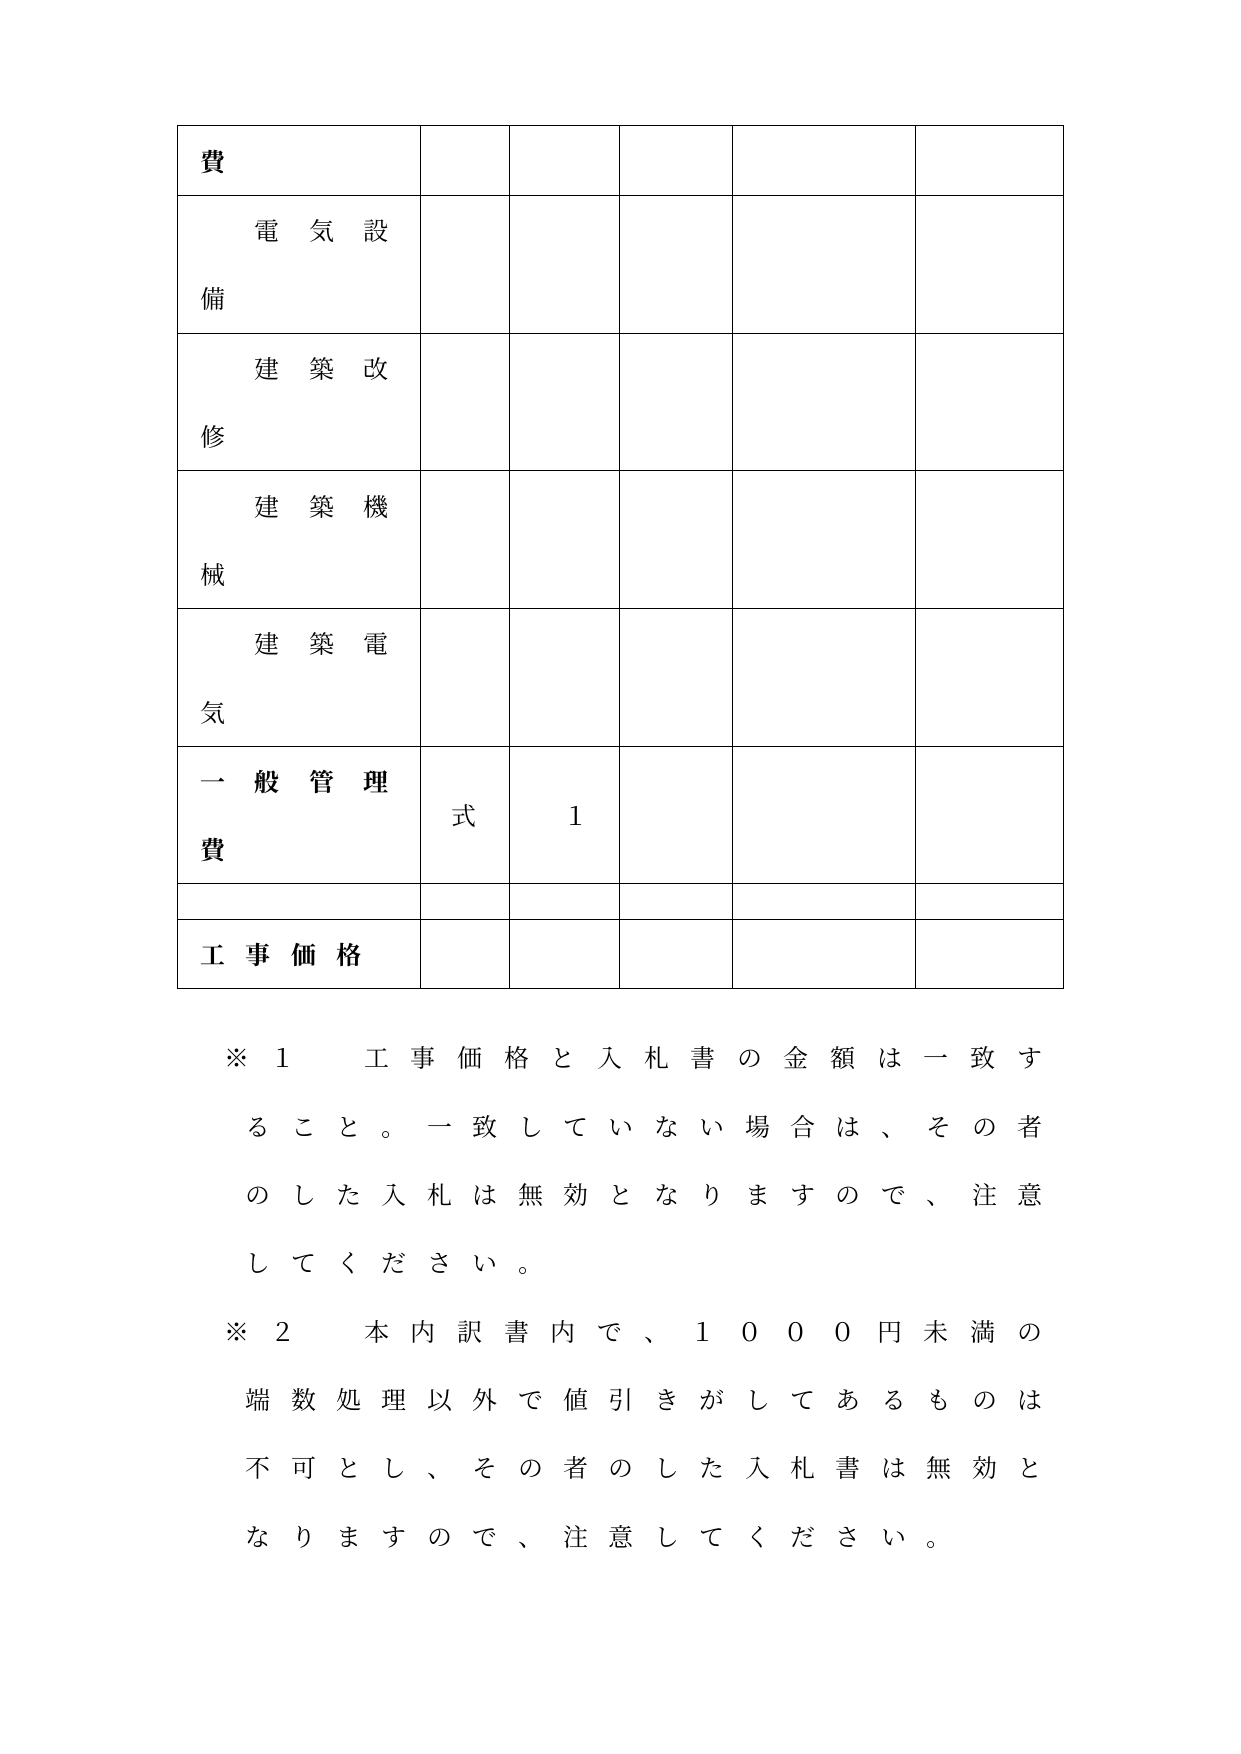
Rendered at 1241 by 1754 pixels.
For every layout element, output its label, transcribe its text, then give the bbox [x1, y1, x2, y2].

table_cell [620, 471, 732, 608]
table_cell [421, 609, 509, 746]
table_cell [620, 196, 732, 332]
table_cell [916, 471, 1063, 608]
table_cell 建築改修 [178, 334, 420, 470]
table_cell 一般管理費 [178, 747, 420, 883]
table_cell [733, 471, 915, 608]
table_cell 電気設備 [178, 196, 420, 332]
table_cell [620, 747, 732, 883]
table_cell [421, 334, 509, 470]
table_cell [733, 126, 915, 195]
table_cell [916, 126, 1063, 195]
table_cell [421, 196, 509, 332]
table_cell [916, 196, 1063, 332]
table_cell [916, 609, 1063, 746]
text ※１ 工事価格と入札書の金額は一致すること。一致していない場合は、その者のした入札は無効となりますので、注意してください。 [154, 1023, 1063, 1296]
table_cell [620, 884, 732, 918]
table_cell 工事価格 [178, 920, 420, 988]
table_cell [916, 334, 1063, 470]
table_cell [421, 471, 509, 608]
table_cell 現場管理費 [178, 126, 420, 195]
table_cell [733, 747, 915, 883]
table_cell [421, 884, 509, 918]
table_cell [510, 471, 619, 608]
table_cell [916, 920, 1063, 988]
table_cell [733, 884, 915, 918]
table_cell [510, 334, 619, 470]
table_cell [178, 884, 420, 918]
table_cell [733, 334, 915, 470]
table_cell [620, 920, 732, 988]
table_cell １ [510, 747, 619, 883]
table_cell 建築電気 [178, 609, 420, 746]
table_cell [733, 609, 915, 746]
table_cell [733, 920, 915, 988]
table_cell [916, 884, 1063, 918]
table_cell 建築機械 [178, 471, 420, 608]
table_cell [733, 196, 915, 332]
table_cell [510, 196, 619, 332]
table_cell [620, 609, 732, 746]
table_cell [620, 126, 732, 195]
table_cell [620, 334, 732, 470]
table_cell 式 [421, 747, 509, 883]
table_cell [916, 747, 1063, 883]
table_cell [421, 920, 509, 988]
text ※２ 本内訳書内で、１０００円未満の端数処理以外で値引きがしてあるものは不可とし、その者のした入札書は無効となりますので、注意してください。 [154, 1296, 1063, 1570]
table_cell [510, 609, 619, 746]
table_cell [510, 920, 619, 988]
table_cell 式 [421, 126, 509, 195]
table_cell [510, 884, 619, 918]
table_cell １ [510, 126, 619, 195]
